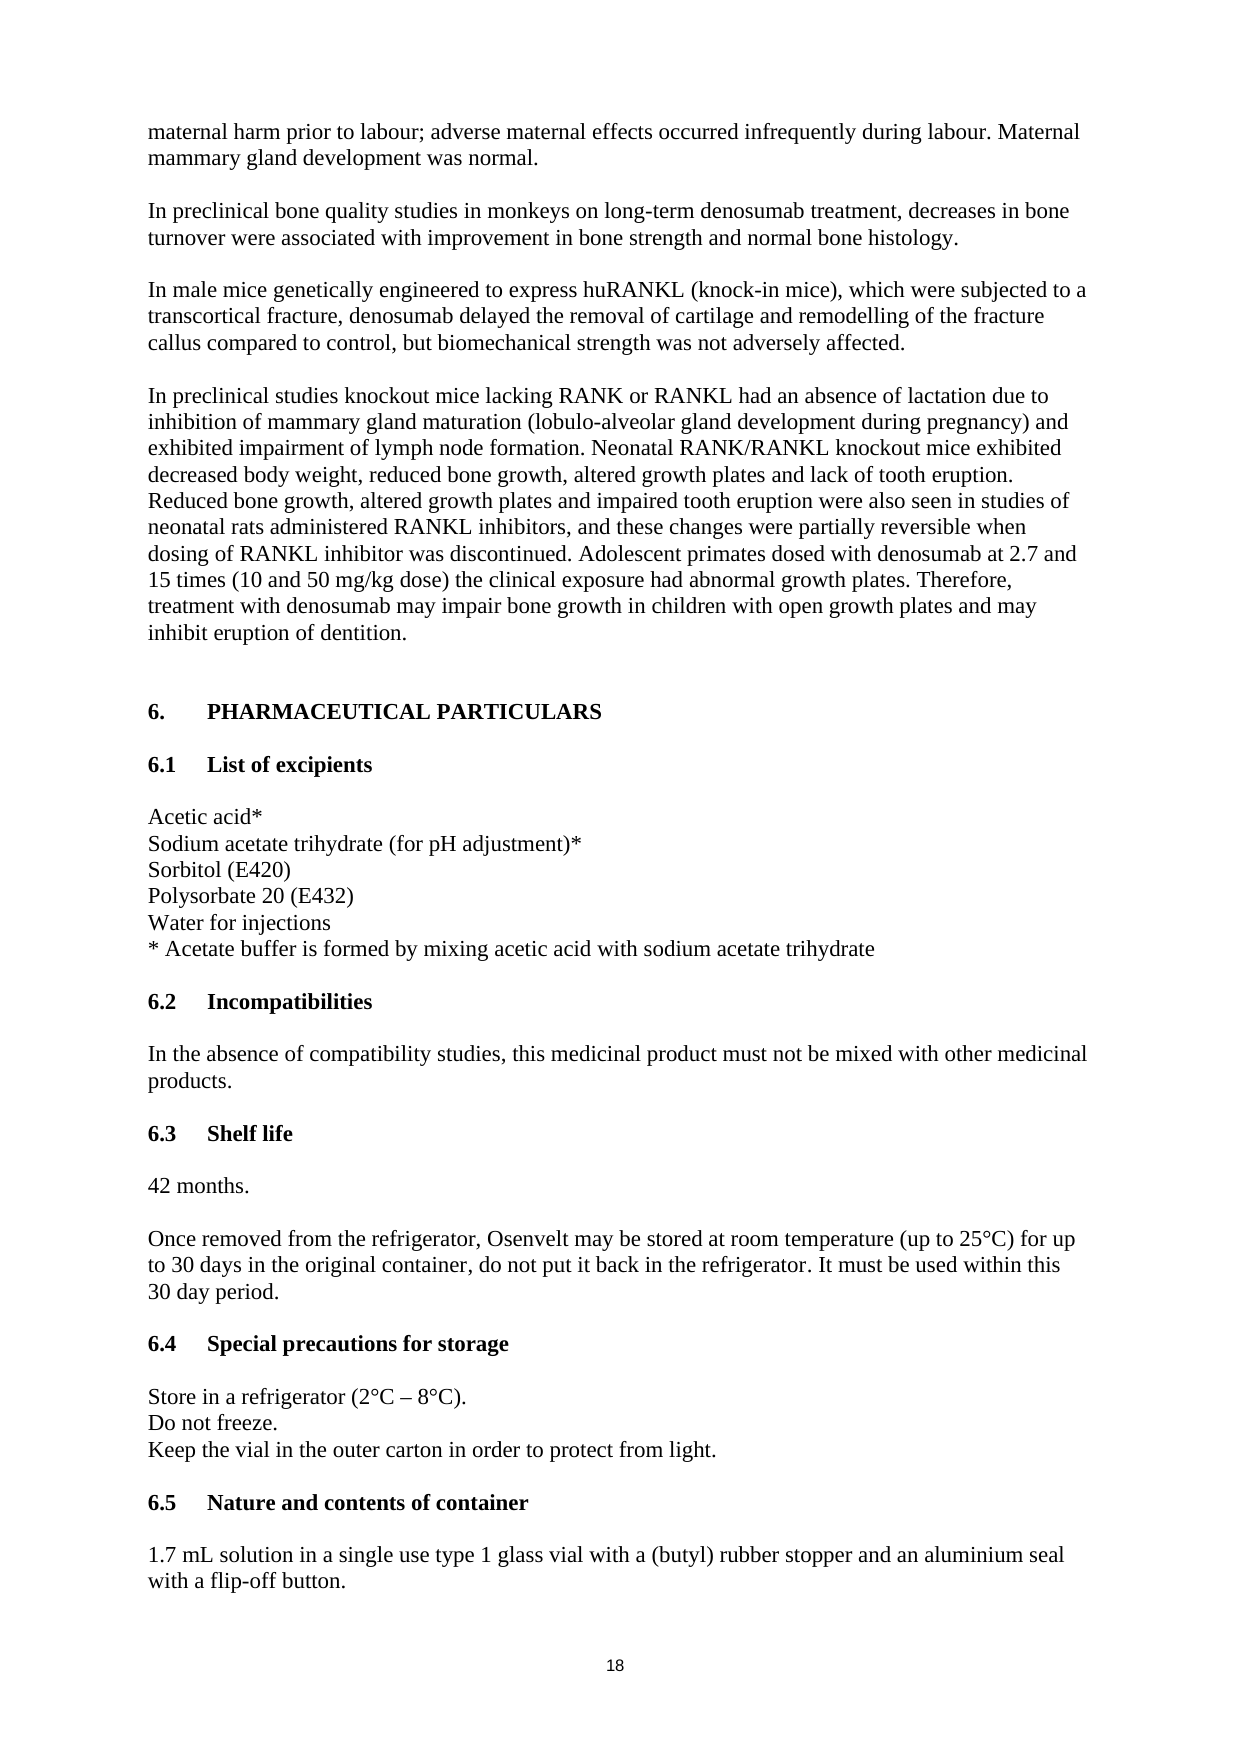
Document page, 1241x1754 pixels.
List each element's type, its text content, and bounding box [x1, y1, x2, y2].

text 6.1 List of excipients [148, 751, 1092, 777]
text In preclinical bone quality studies in monkeys on long-term denosumab treatment, decreases in bone turnover were associated with improvement in bone strength and normal bone histology. [148, 197, 1092, 250]
text 6. PHARMACEUTICAL PARTICULARS [148, 698, 1092, 724]
text In male mice genetically engineered to express huRANKL (knock-in mice), which were subjected to a transcortical fracture, denosumab delayed the removal of cartilage and remodelling of the fracture callus compared to control, but biomechanical strength was not adversely affected. [148, 276, 1092, 355]
text 6.2 Incompatibilities [148, 988, 1092, 1014]
text Once removed from the refrigerator, Osenvelt may be stored at room temperature (up to 25°C) for up to 30 days in the original container, do not put it back in the refrigerator. It must be used within this 30 day period. [148, 1225, 1092, 1304]
text 6.3 Shelf life [148, 1119, 1092, 1146]
text In preclinical studies knockout mice lacking RANK or RANKL had an absence of lactation due to inhibition of mammary gland maturation (lobulo-alveolar gland development during pregnancy) and exhibited impairment of lymph node formation. Neonatal RANK/RANKL knockout mice exhibited decreased body weight, reduced bone growth, altered growth plates and lack of tooth eruption. [148, 382, 1092, 487]
text Sodium acetate trihydrate (for pH adjustment)* [148, 830, 1092, 856]
text Sorbitol (E420) [148, 856, 1092, 882]
text Reduced bone growth, altered growth plates and impaired tooth eruption were also seen in studies of neonatal rats administered RANKL inhibitors, and these changes were partially reversible when dosing of RANKL inhibitor was discontinued. Adolescent primates dosed with denosumab at 2.7 and 15 times (10 and 50 mg/kg dose) the clinical exposure had abnormal growth plates. Therefore, treatment with denosumab may impair bone growth in children with open growth plates and may inhibit eruption of dentition. [148, 487, 1092, 645]
text Polysorbate 20 (E432) [148, 882, 1092, 909]
text 6.5 Nature and contents of container [148, 1488, 1092, 1515]
text 42 months. [148, 1172, 1092, 1199]
text Acetic acid* [148, 803, 1092, 830]
text In the absence of compatibility studies, this medicinal product must not be mixed with other medicinal products. [148, 1041, 1092, 1093]
text Water for injections [148, 909, 1092, 935]
text 1.7 mL solution in a single use type 1 glass vial with a (butyl) rubber stopper and an aluminium seal with a flip-off button. [148, 1541, 1092, 1594]
text Store in a refrigerator (2°C – 8°C). [148, 1383, 1092, 1409]
text Do not freeze. [148, 1409, 1092, 1436]
text Keep the vial in the outer carton in order to protect from light. [148, 1436, 1092, 1462]
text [148, 118, 1092, 171]
text * Acetate buffer is formed by mixing acetic acid with sodium acetate trihydrate [148, 935, 1092, 961]
text 6.4 Special precautions for storage [148, 1330, 1092, 1357]
